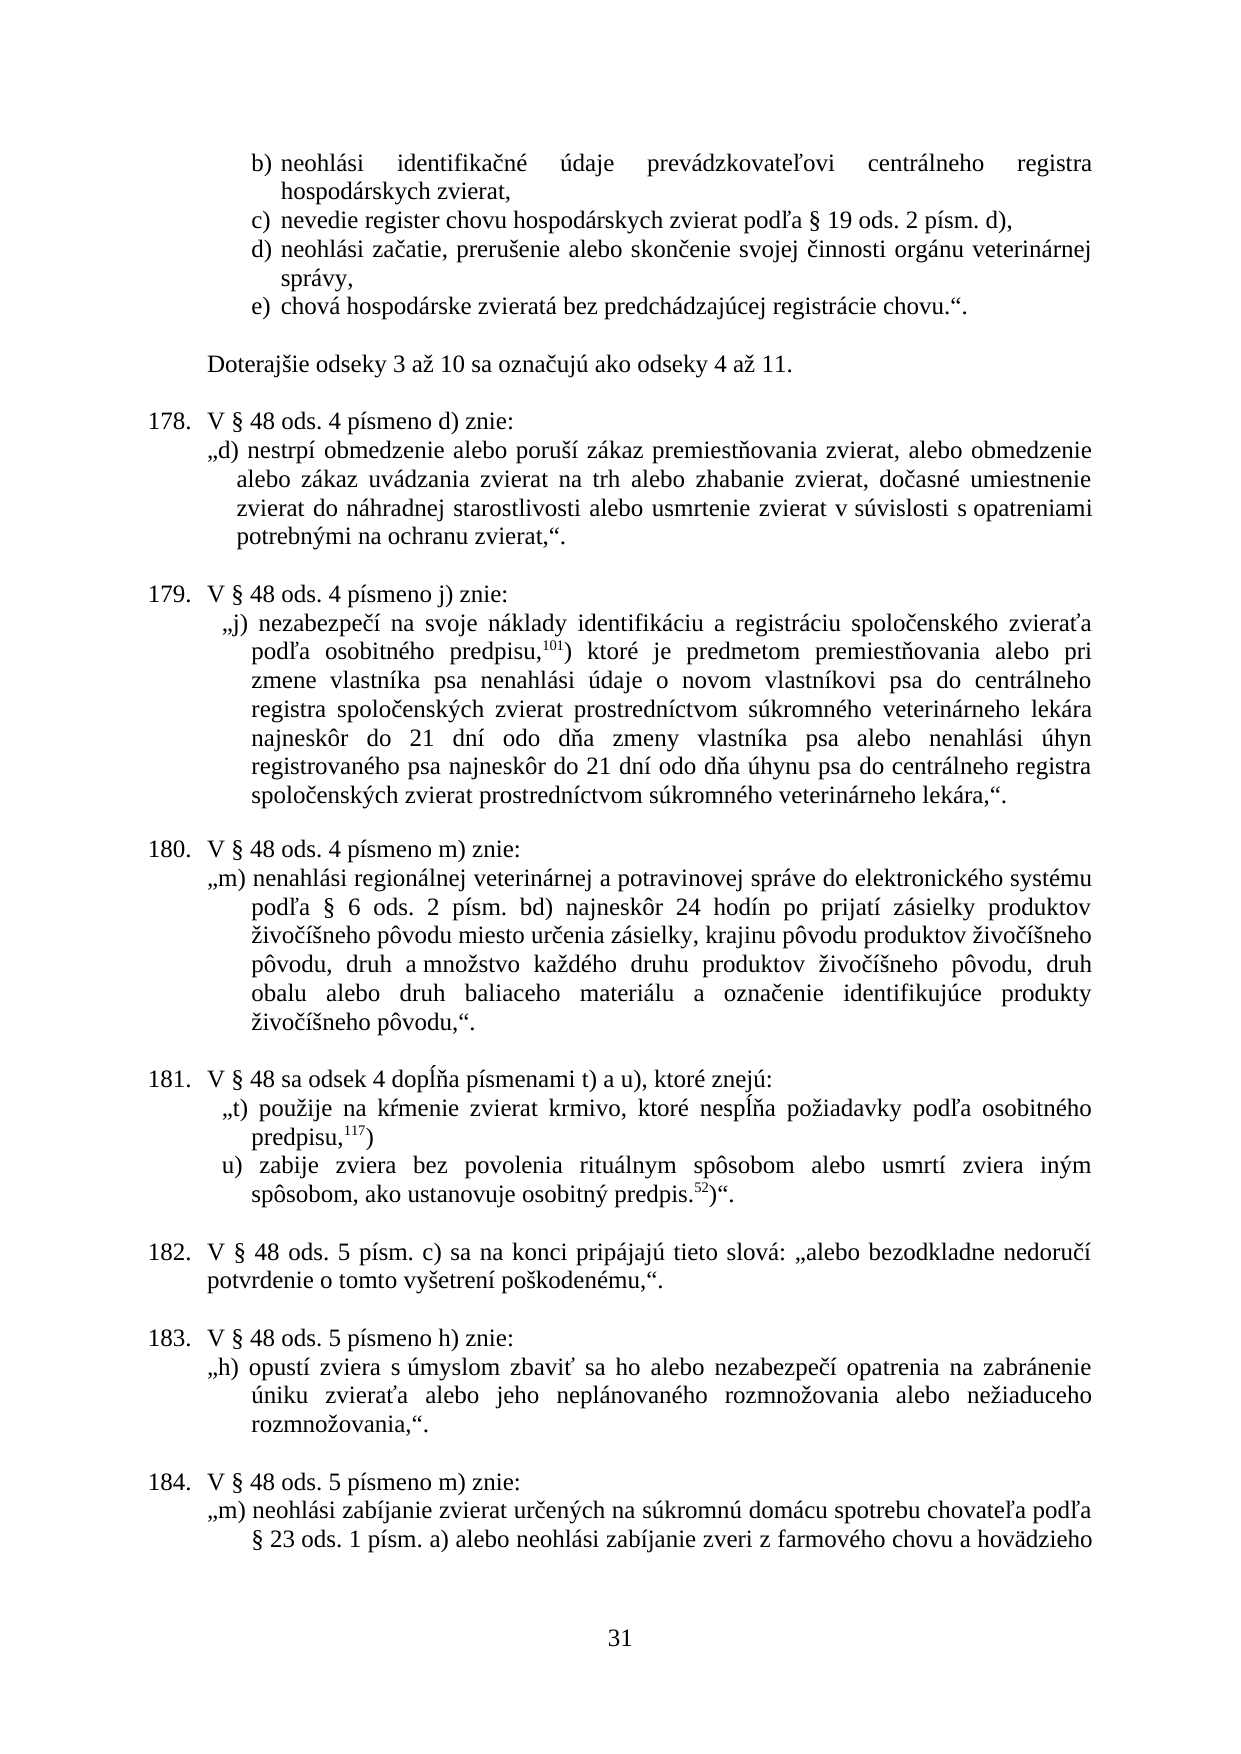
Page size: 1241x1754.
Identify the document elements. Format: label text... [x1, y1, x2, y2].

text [207, 1496, 1092, 1553]
list V § 48 ods. 5 písm. c) sa na konci pripájajú tieto slová: „alebo bezodkladne nedoručí potvrdenie o tomto vyšetrení poškodenému,“. [148, 1237, 1092, 1294]
list „t) použije na kŕmenie zvierat krmivo, ktoré nespĺňa požiadavky podľa osobitného predpisu,117) [222, 1093, 1092, 1151]
list V § 48 ods. 4 písmeno j) znie: [148, 579, 1092, 608]
list u) zabije zviera bez povolenia rituálnym spôsobom alebo usmrtí zviera iným spôsobom, ako ustanovuje osobitný predpis.52)“. [222, 1151, 1092, 1208]
list Doterajšie odseky 3 až 10 sa označujú ako odseky 4 až 11. [207, 349, 1092, 378]
text „h) opustí zviera s úmyslom zbaviť sa ho alebo nezabezpečí opatrenia na zabránenie úniku zvieraťa alebo jeho neplánovaného rozmnožovania alebo nežiaduceho rozmnožovania,“. [207, 1352, 1092, 1438]
list V § 48 ods. 4 písmeno m) znie: [148, 834, 1092, 863]
list V § 48 ods. 5 písmeno h) znie: [148, 1323, 1092, 1352]
list neohlási identifikačné údaje prevádzkovateľovi centrálneho registra hospodárskych zvierat, [251, 148, 1092, 205]
list neohlási začatie, prerušenie alebo skončenie svojej činnosti orgánu veterinárnej správy, [251, 234, 1092, 291]
text „d) nestrpí obmedzenie alebo poruší zákaz premiestňovania zvierat, alebo obmedzenie alebo zákaz uvádzania zvierat na trh alebo zhabanie zvierat, dočasné umiestnenie zvierat do náhradnej starostlivosti alebo usmrtenie zvierat v súvislosti s opatreniami potrebnými na ochranu zvierat,“. [207, 435, 1092, 550]
text „m) nenahlási regionálnej veterinárnej a potravinovej správe do elektronického systému podľa § 6 ods. 2 písm. bd) najneskôr 24 hodín po prijatí zásielky produktov živočíšneho pôvodu miesto určenia zásielky, krajinu pôvodu produktov živočíšneho pôvodu, druh a množstvo každého druhu produktov živočíšneho pôvodu, druh obalu alebo druh baliaceho materiálu a označenie identifikujúce produkty živočíšneho pôvodu,“. [207, 863, 1092, 1036]
list V § 48 ods. 5 písmeno m) znie: [148, 1467, 1092, 1496]
list „j) nezabezpečí na svoje náklady identifikáciu a registráciu spoločenského zvieraťa podľa osobitného predpisu,101) ktoré je predmetom premiestňovania alebo pri zmene vlastníka psa nenahlási údaje o novom vlastníkovi psa do centrálneho registra spoločenských zvierat prostredníctvom súkromného veterinárneho lekára najneskôr do 21 dní odo dňa zmeny vlastníka psa alebo nenahlási úhyn registrovaného psa najneskôr do 21 dní odo dňa úhynu psa do centrálneho registra spoločenských zvierat prostredníctvom súkromného veterinárneho lekára,“. [222, 608, 1092, 809]
list V § 48 ods. 4 písmeno d) znie: [148, 406, 1092, 435]
list chová hospodárske zvieratá bez predchádzajúcej registrácie chovu.“. [251, 291, 1092, 320]
list nevedie register chovu hospodárskych zvierat podľa § 19 ods. 2 písm. d), [251, 205, 1092, 234]
list V § 48 sa odsek 4 dopĺňa písmenami t) a u), ktoré znejú: [148, 1064, 1092, 1093]
